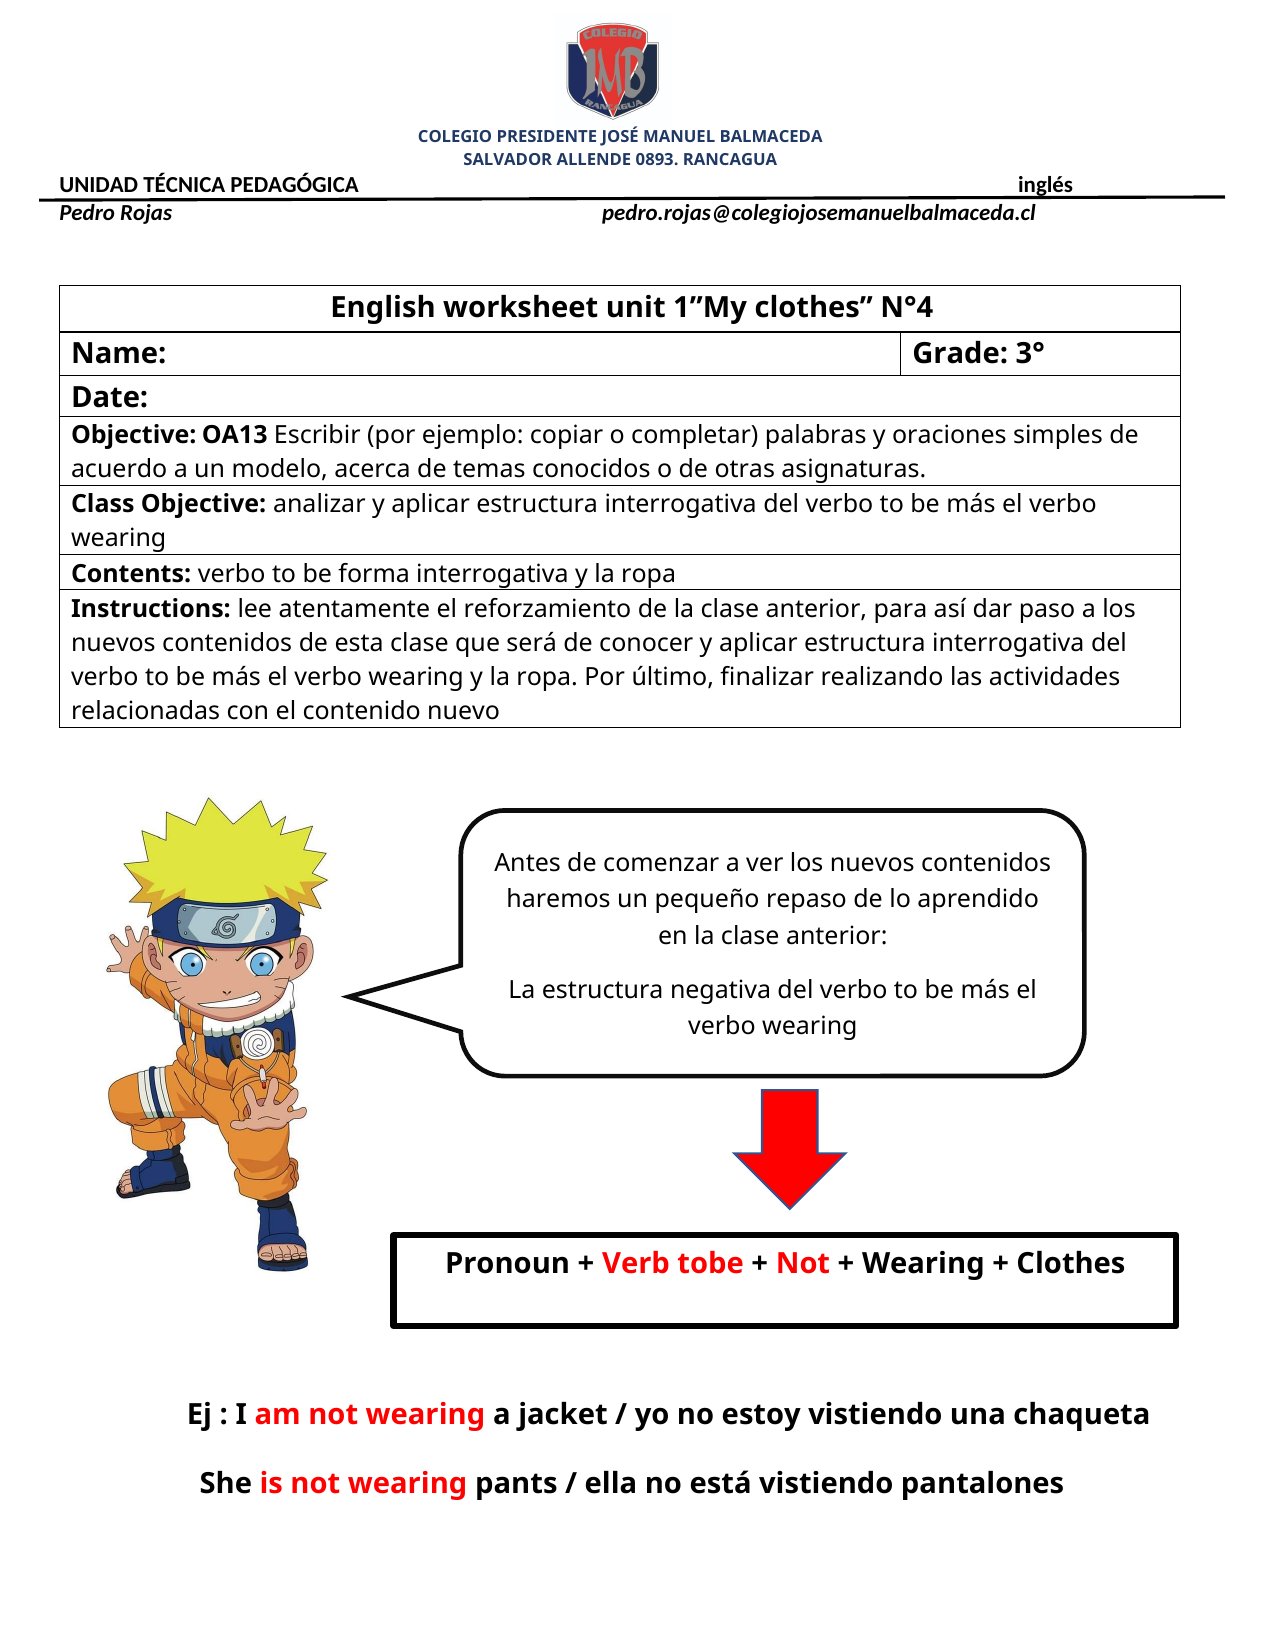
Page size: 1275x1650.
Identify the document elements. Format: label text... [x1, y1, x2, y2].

text Ej : I am not wearing a jacket / yo no estoy vistiendo una chaqueta [59, 1393, 1205, 1433]
picture [553, 14, 672, 128]
picture [59, 787, 350, 1303]
table_header English worksheet unit 1”My clothes” N°4 [60, 286, 1180, 331]
table_cell Contents: verbo to be forma interrogativa y la ropa [60, 555, 1180, 589]
table_cell Class Objective: analizar y aplicar estructura interrogativa del verbo to be más el verbo wearing [60, 486, 1180, 554]
table_cell Instructions: lee atentamente el reforzamiento de la clase anterior, para así dar paso a los nuevos contenidos de esta clase que será de conocer y aplicar estructura interrogativa del verbo to be más el verbo wearing y la ropa. Por último, finalizar realizando las actividades relacionadas con el contenido nuevo [60, 590, 1180, 727]
text She is not wearing pants / ella no está vistiendo pantalones [59, 1462, 1205, 1502]
table_cell Date: [60, 376, 1180, 416]
table_cell Objective: OA13 Escribir (por ejemplo: copiar o completar) palabras y oraciones simples de acuerdo a un modelo, acerca de temas conocidos o de otras asignaturas. [60, 417, 1180, 485]
table_cell Grade: 3° [901, 333, 1180, 375]
table_cell Name: [60, 333, 900, 375]
